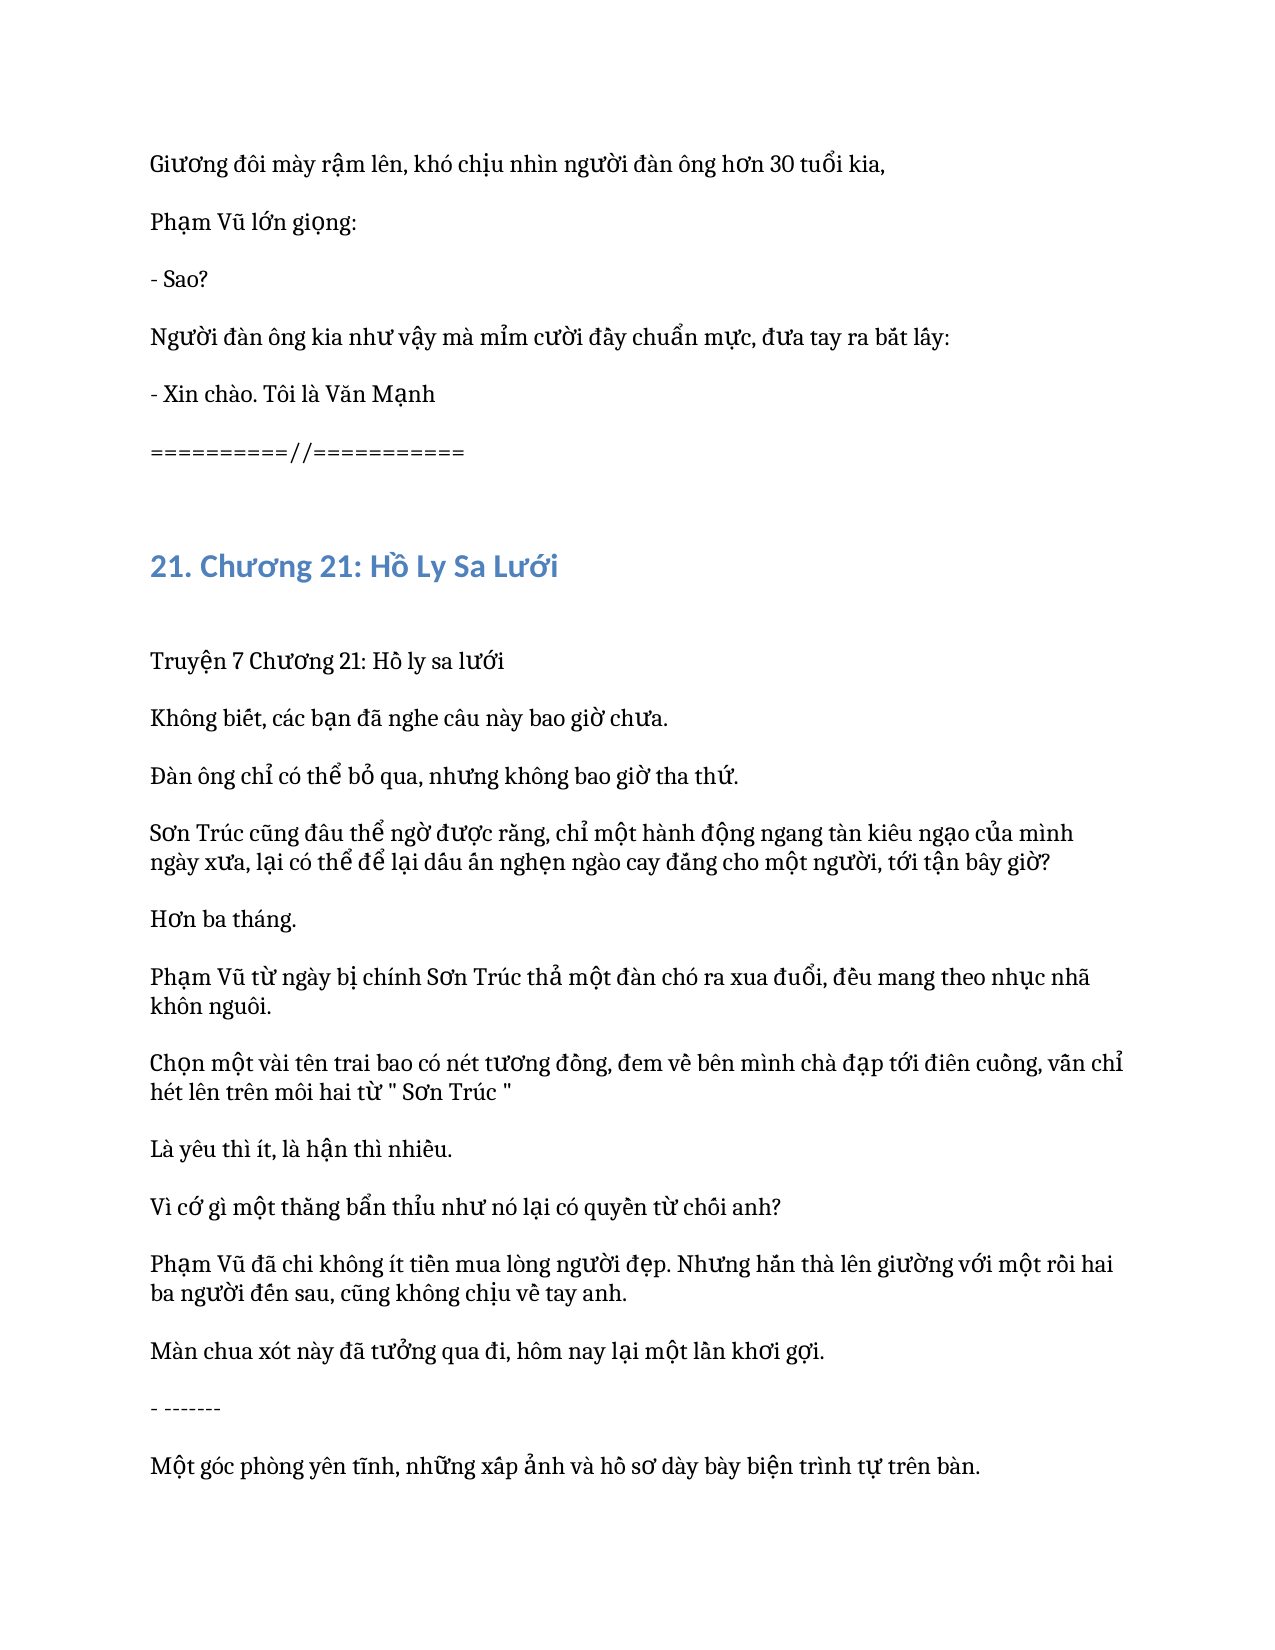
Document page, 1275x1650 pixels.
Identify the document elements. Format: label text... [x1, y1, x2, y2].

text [150, 589, 1125, 1480]
subtitle 21. Chương 21: Hồ Ly Sa Lưới [150, 544, 1125, 585]
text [150, 150, 1125, 524]
